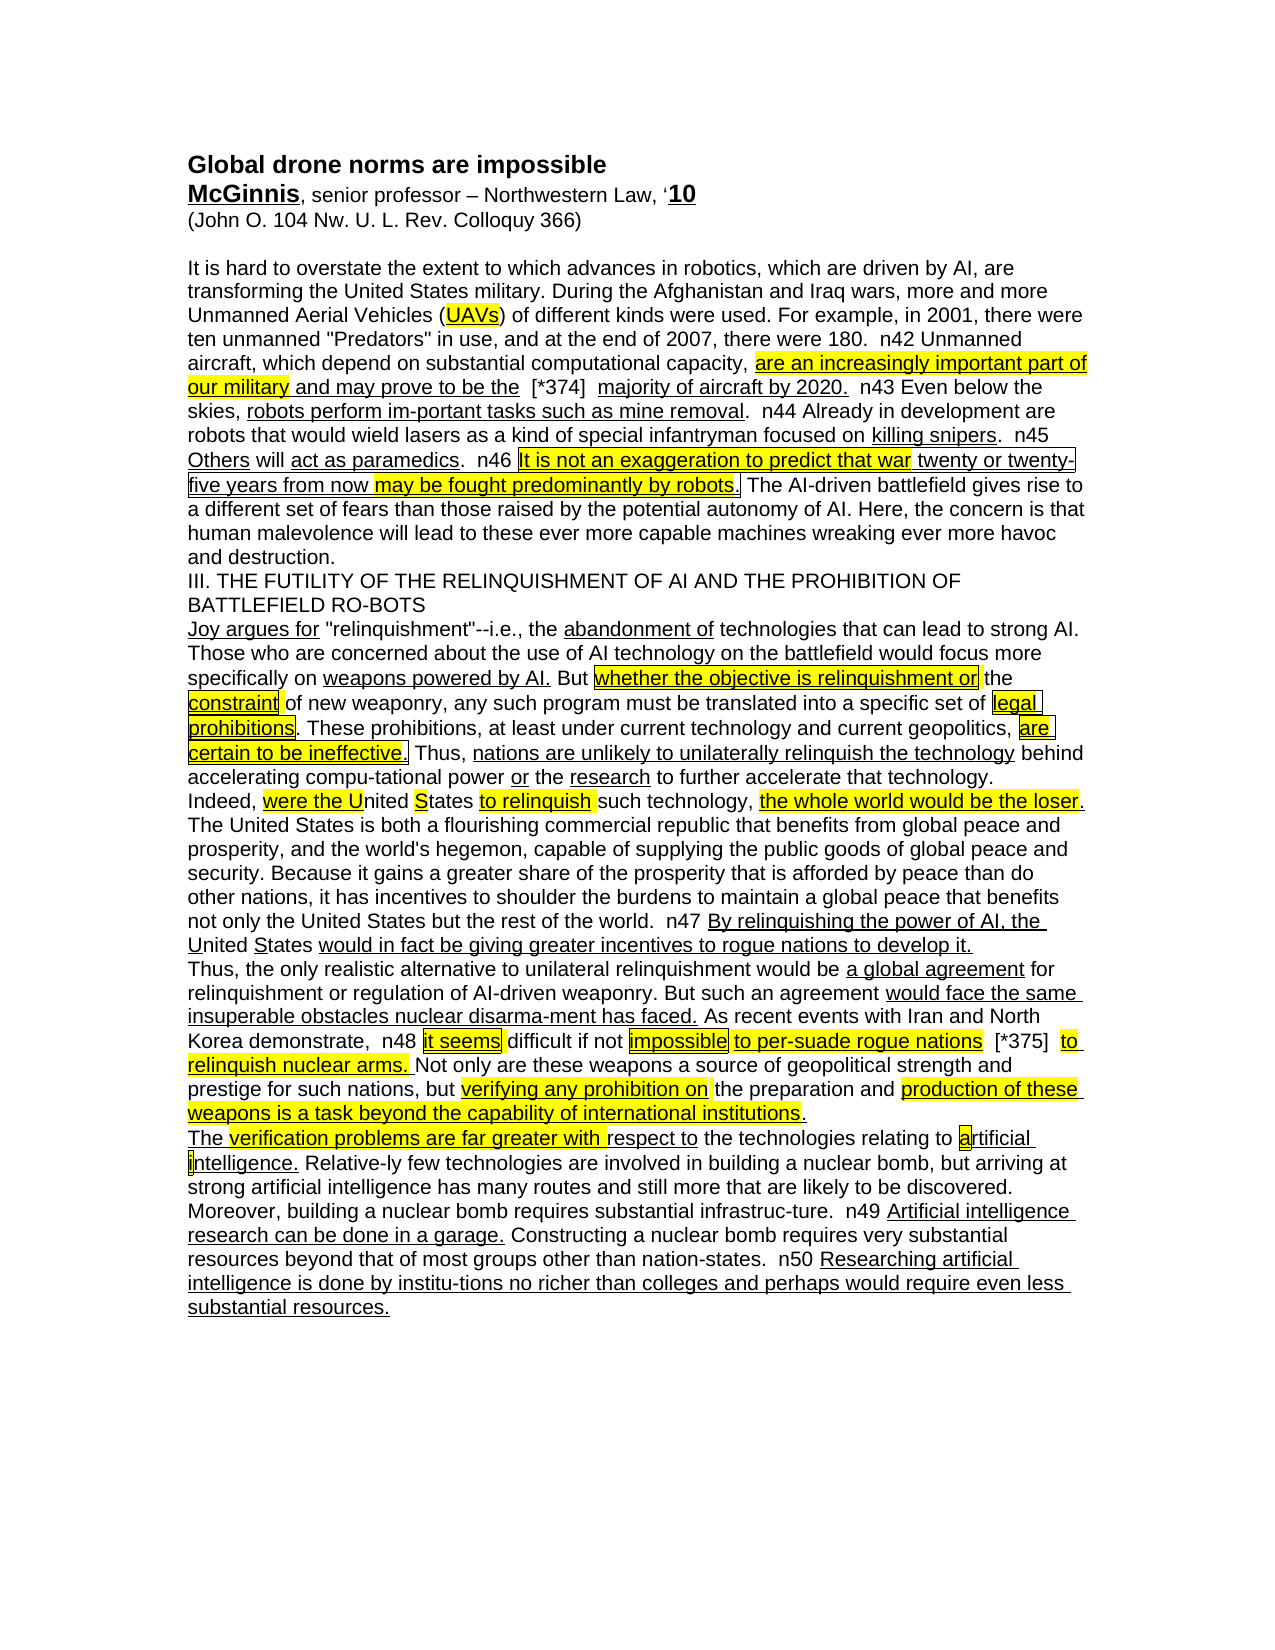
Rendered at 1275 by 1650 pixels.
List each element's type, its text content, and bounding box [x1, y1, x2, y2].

text It is hard to overstate the extent to which advances in robotics, which are driven by AI, are transforming the United States military. During the Afghanistan and Iraq wars, more and more Unmanned Aerial Vehicles (UAVs) of different kinds were used. For example, in 2001, there were ten unmanned "Predators" in use, and at the end of 2007, there were 180. n42 Unmanned aircraft, which depend on substantial computational capacity, are an increasingly important part of our military and may prove to be the [*374] majority of aircraft by 2020. n43 Even below the skies, robots perform im-portant tasks such as mine removal. n44 Already in development are robots that would wield lasers as a kind of special infantryman focused on killing snipers. n45 Others will act as paramedics. n46 It is not an exaggeration to predict that war twenty or twenty-five years from now may be fought predominantly by robots. The AI-driven battlefield gives rise to a different set of fears than those raised by the potential autonomy of AI. Here, the concern is that human malevolence will lead to these ever more capable machines wreaking ever more havoc and destruction. [187, 255, 1087, 569]
text McGinnis, senior professor – Northwestern Law, ‘10 [187, 179, 1087, 207]
text III. THE FUTILITY OF THE RELINQUISHMENT OF AI AND THE PROHIBITION OF BATTLEFIELD RO-BOTS [187, 569, 1087, 617]
text Joy argues for "relinquishment"--i.e., the abandonment of technologies that can lead to strong AI. Those who are concerned about the use of AI technology on the battlefield would focus more specifically on weapons powered by AI. But whether the objective is relinquishment or the constraint of new weaponry, any such program must be translated into a specific set of legal prohibitions. These prohibitions, at least under current technology and current geopolitics, are certain to be ineffective. Thus, nations are unlikely to unilaterally relinquish the technology behind accelerating compu-tational power or the research to further accelerate that technology. [187, 617, 1087, 789]
text Indeed, were the United States to relinquish such technology, the whole world would be the loser. The United States is both a flourishing commercial republic that benefits from global peace and prosperity, and the world's hegemon, capable of supplying the public goods of global peace and security. Because it gains a greater share of the prosperity that is afforded by peace than do other nations, it has incentives to shoulder the burdens to maintain a global peace that benefits not only the United States but the rest of the world. n47 By relinquishing the power of AI, the United States would in fact be giving greater incentives to rogue nations to develop it. [187, 789, 1087, 956]
text (John O. 104 Nw. U. L. Rev. Colloquy 366) [187, 207, 1087, 231]
text Thus, the only realistic alternative to unilateral relinquishment would be a global agreement for relinquishment or regulation of AI-driven weaponry. But such an agreement would face the same insuperable obstacles nuclear disarma-ment has faced. As recent events with Iran and North Korea demonstrate, n48 it seems difficult if not impossible to per-suade rogue nations [*375] to relinquish nuclear arms. Not only are these weapons a source of geopolitical strength and prestige for such nations, but verifying any prohibition on the preparation and production of these weapons is a task beyond the capability of international institutions. [187, 956, 1087, 1125]
text The verification problems are far greater with respect to the technologies relating to artificial intelligence. Relative-ly few technologies are involved in building a nuclear bomb, but arriving at strong artificial intelligence has many routes and still more that are likely to be discovered. Moreover, building a nuclear bomb requires substantial infrastruc-ture. n49 Artificial intelligence research can be done in a garage. Constructing a nuclear bomb requires very substantial resources beyond that of most groups other than nation-states. n50 Researching artificial intelligence is done by institu-tions no richer than colleges and perhaps would require even less substantial resources. [187, 1125, 1087, 1319]
text Global drone norms are impossible [187, 150, 1087, 179]
